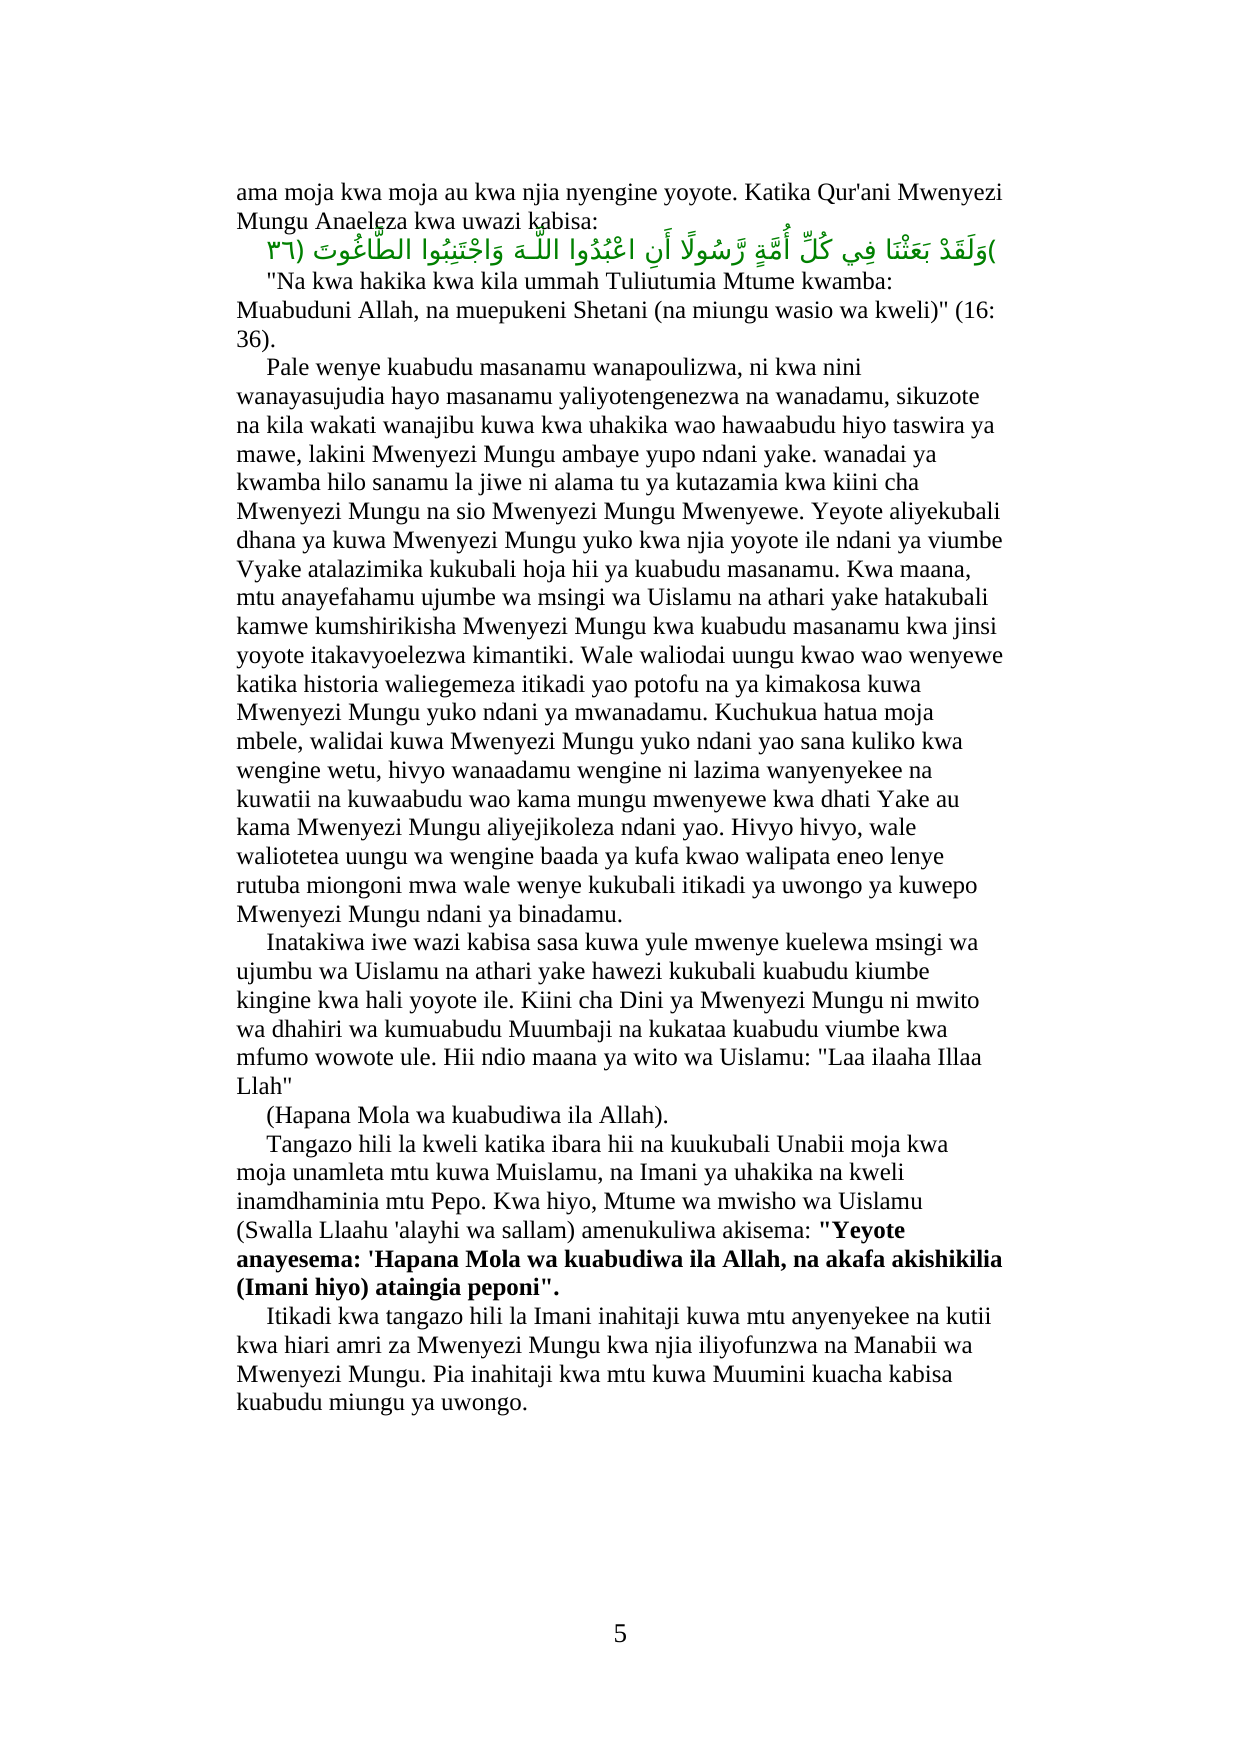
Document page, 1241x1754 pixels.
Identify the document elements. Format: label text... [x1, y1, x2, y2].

text Itikadi kwa tangazo hili la Imani inahitaji kuwa mtu anyenyekee na kutii kwa hiari amri za Mwenyezi Mungu kwa njia iliyofunzwa na Manabii wa Mwenyezi Mungu. Pia inahitaji kwa mtu kuwa Muumini kuacha kabisa kuabudu miungu ya uwongo. [236, 1301, 1004, 1416]
text "Na kwa hakika kwa kila ummah Tuliutumia Mtume kwamba: Muabuduni Allah, na muepukeni Shetani (na miungu wasio wa kweli)" (16: 36). [236, 266, 1004, 352]
text (Hapana Mola wa kuabudiwa ila Allah). [236, 1100, 1004, 1129]
text وَلَقَدْ بَعَثْنَا فِي كُلِّ أُمَّةٍ رَّسُولًا أَنِ اعْبُدُوا اللَّـهَ وَاجْتَنِبُوا الطَّاغُوتَ ﴿٣٦﴾ [236, 235, 1004, 266]
text Pale wenye kuabudu masanamu wanapoulizwa, ni kwa nini wanayasujudia hayo masanamu yaliyotengenezwa na wanadamu, sikuzote na kila wakati wanajibu kuwa kwa uhakika wao hawaabudu hiyo taswira ya mawe, lakini Mwenyezi Mungu ambaye yupo ndani yake. wanadai ya kwamba hilo sanamu la jiwe ni alama tu ya kutazamia kwa kiini cha Mwenyezi Mungu na sio Mwenyezi Mungu Mwenyewe. Yeyote aliyekubali dhana ya kuwa Mwenyezi Mungu yuko kwa njia yoyote ile ndani ya viumbe Vyake atalazimika kukubali hoja hii ya kuabudu masanamu. Kwa maana, mtu anayefahamu ujumbe wa msingi wa Uislamu na athari yake hatakubali kamwe kumshirikisha Mwenyezi Mungu kwa kuabudu masanamu kwa jinsi yoyote itakavyoelezwa kimantiki. Wale waliodai uungu kwao wao wenyewe katika historia waliegemeza itikadi yao potofu na ya kimakosa kuwa Mwenyezi Mungu yuko ndani ya mwanadamu. Kuchukua hatua moja mbele, walidai kuwa Mwenyezi Mungu yuko ndani yao sana kuliko kwa wengine wetu, hivyo wanaadamu wengine ni lazima wanyenyekee na kuwatii na kuwaabudu wao kama mungu mwenyewe kwa dhati Yake au kama Mwenyezi Mungu aliyejikoleza ndani yao. Hivyo hivyo, wale waliotetea uungu wa wengine baada ya kufa kwao walipata eneo lenye rutuba miongoni mwa wale wenye kukubali itikadi ya uwongo ya kuwepo Mwenyezi Mungu ndani ya binadamu. [236, 352, 1004, 927]
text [236, 177, 1004, 235]
text Tangazo hili la kweli katika ibara hii na kuukubali Unabii moja kwa moja unamleta mtu kuwa Muislamu, na Imani ya uhakika na kweli inamdhaminia mtu Pepo. Kwa hiyo, Mtume wa mwisho wa Uislamu (Swalla Llaahu 'alayhi wa sallam) amenukuliwa akisema: "Yeyote anayesema: 'Hapana Mola wa kuabudiwa ila Allah, na akafa akishikilia (Imani hiyo) ataingia peponi". [236, 1129, 1004, 1301]
text Inatakiwa iwe wazi kabisa sasa kuwa yule mwenye kuelewa msingi wa ujumbu wa Uislamu na athari yake hawezi kukubali kuabudu kiumbe kingine kwa hali yoyote ile. Kiini cha Dini ya Mwenyezi Mungu ni mwito wa dhahiri wa kumuabudu Muumbaji na kukataa kuabudu viumbe kwa mfumo wowote ule. Hii ndio maana ya wito wa Uislamu: "Laa ilaaha Illaa Llah" [236, 927, 1004, 1100]
